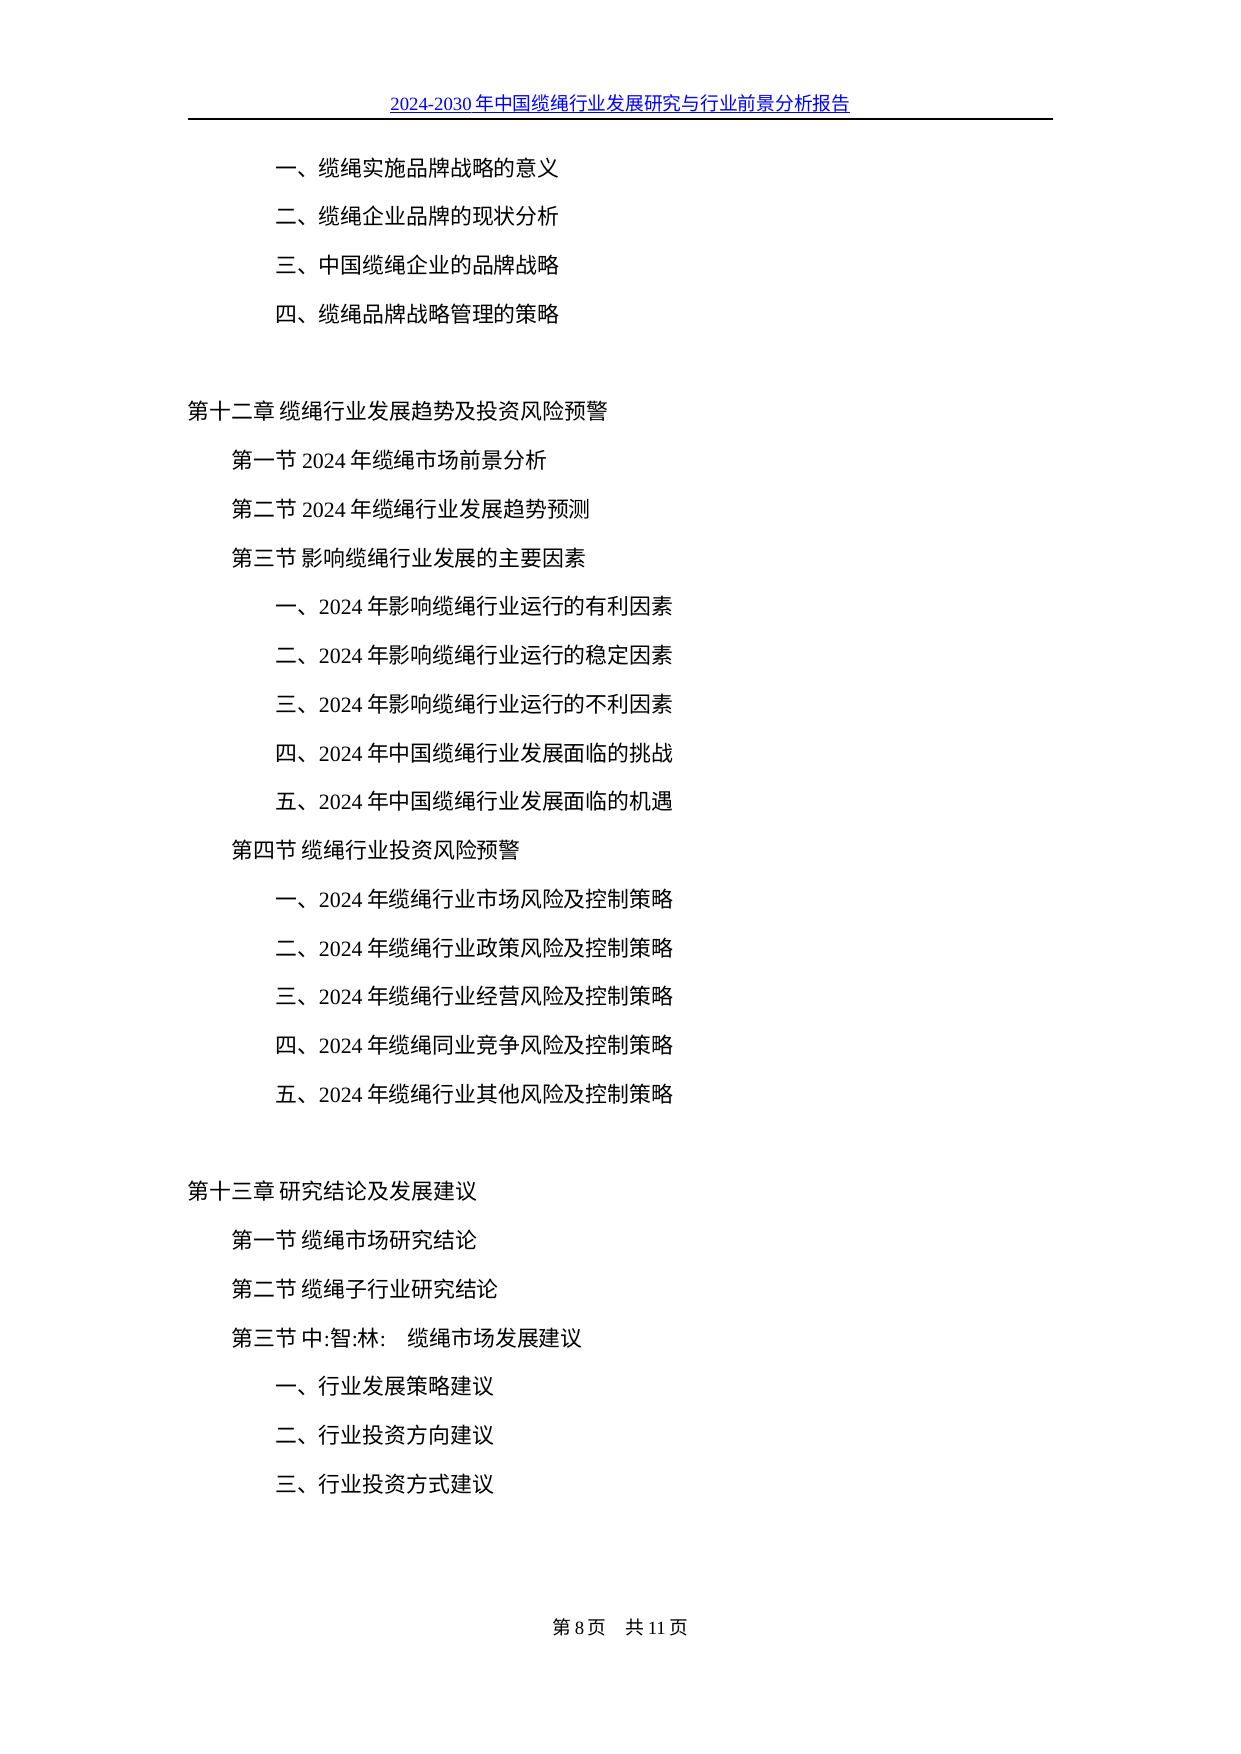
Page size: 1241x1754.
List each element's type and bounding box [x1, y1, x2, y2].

text [187, 150, 1053, 1499]
